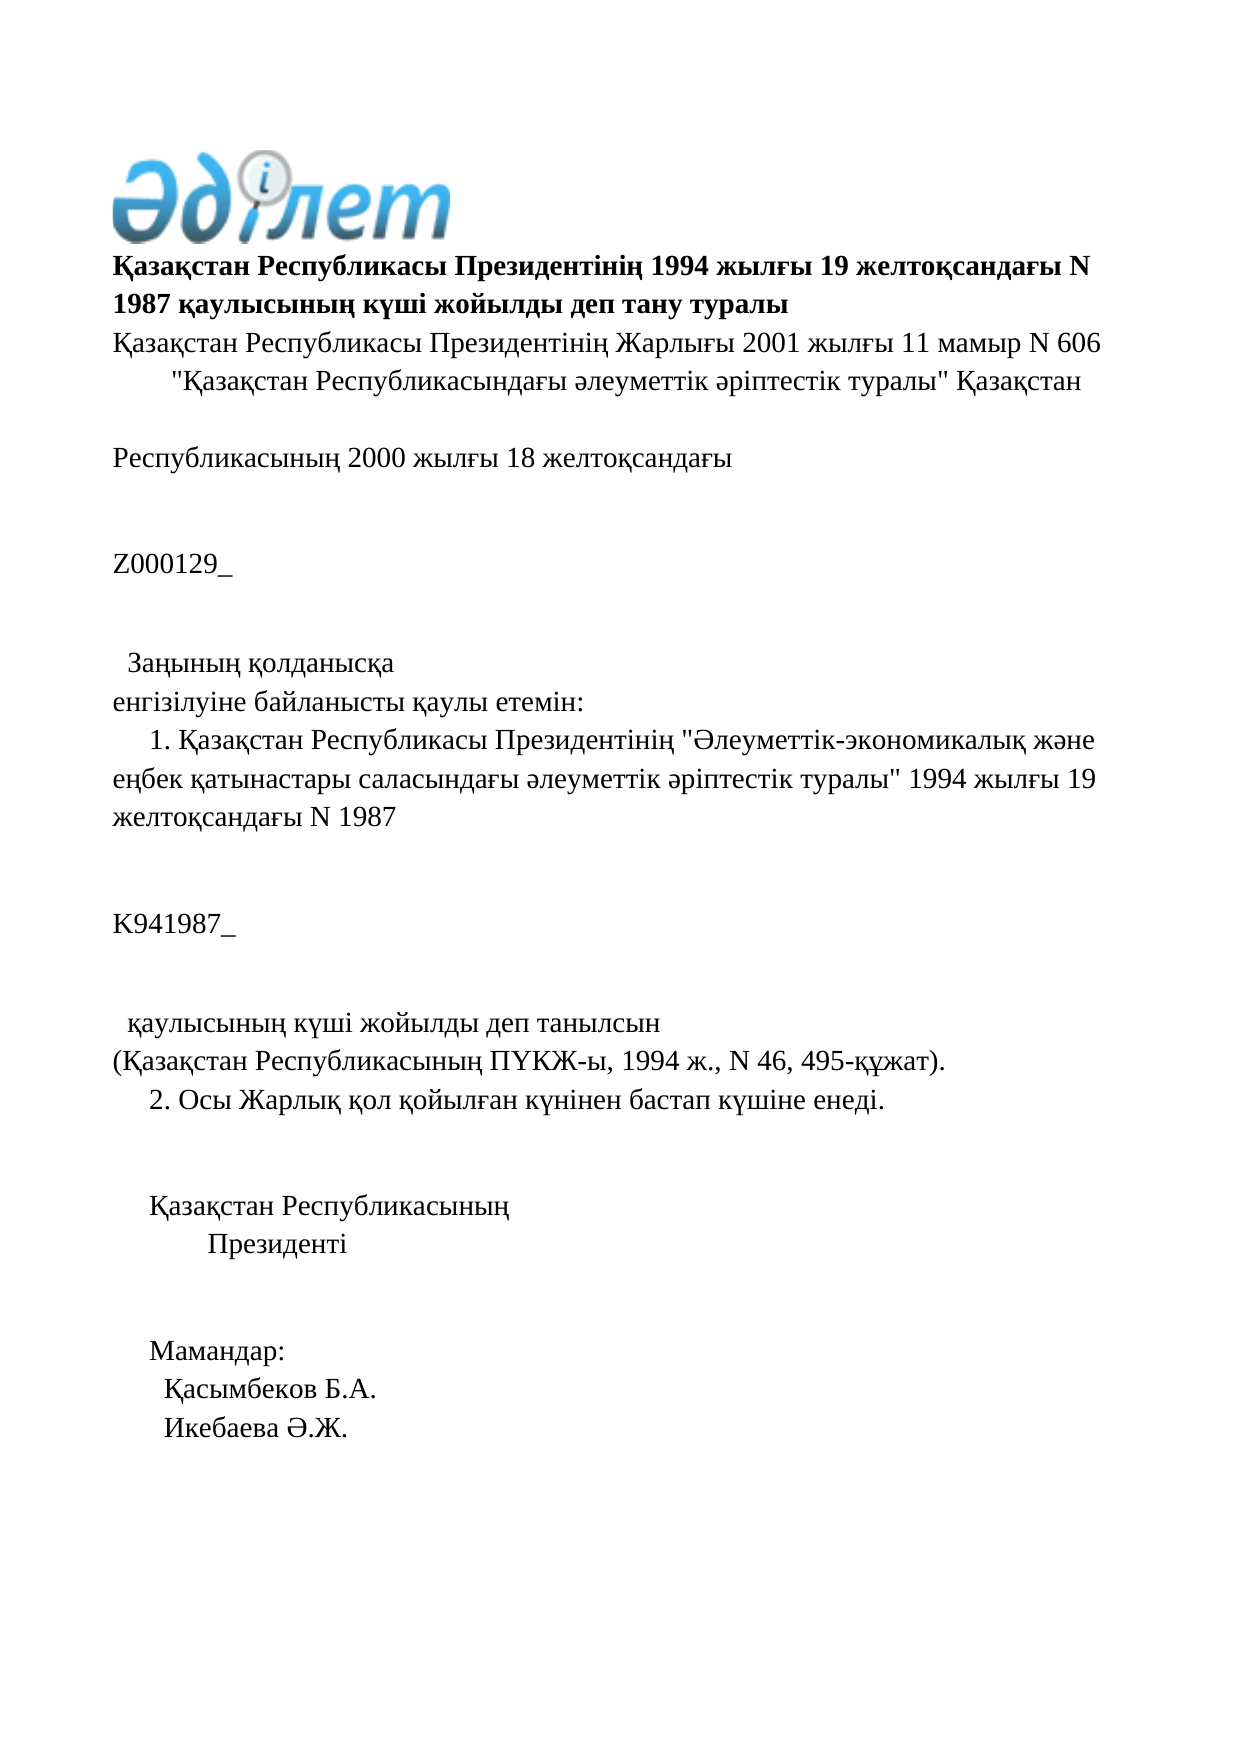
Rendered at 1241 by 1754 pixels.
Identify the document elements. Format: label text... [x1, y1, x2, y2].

text Мамандар: [112, 1333, 1128, 1366]
text еңбек қатынастары саласындағы әлеуметтік әріптестік туралы" 1994 жылғы 19 [112, 761, 1128, 794]
text қаулысының күші жойылды деп танылсын [112, 1005, 1128, 1038]
text енгізілуіне байланысты қаулы етемін: [112, 684, 1128, 717]
text 1. Қазақстан Республикасы Президентінің "Әлеуметтік-экономикалық және [112, 722, 1128, 756]
text желтоқсандағы N 1987 [112, 799, 1128, 833]
text (Қазақстан Республикасының ПҮКЖ-ы, 1994 ж., N 46, 495-құжат). [112, 1043, 1128, 1077]
text Икебаева Ә.Ж. [112, 1410, 1128, 1443]
picture [112, 150, 451, 244]
text Қазақстан Республикасының [112, 1188, 1128, 1221]
text Қазақстан Республикасы Президентінің Жарлығы 2001 жылғы 11 мамыр N 606 [112, 325, 1128, 358]
text Президенті [112, 1226, 1128, 1260]
text Республикасының 2000 жылғы 18 желтоқсандағы [112, 440, 1128, 474]
text Қазақстан Республикасы Президентінің 1994 жылғы 19 желтоқсандағы N 1987 қаулысының күші жойылды деп тану туралы [112, 248, 1128, 320]
text 2. Осы Жарлық қол қойылған күнінен бастап күшіне енеді. [112, 1082, 1128, 1115]
text Заңының қолданысқа [112, 645, 1128, 679]
text K941987_ [112, 906, 1128, 939]
text Қасымбеков Б.А. [112, 1371, 1128, 1405]
text "Қазақстан Республикасындағы әлеуметтік әріптестік туралы" Қазақстан [112, 363, 1128, 397]
text Z000129_ [112, 546, 1128, 580]
